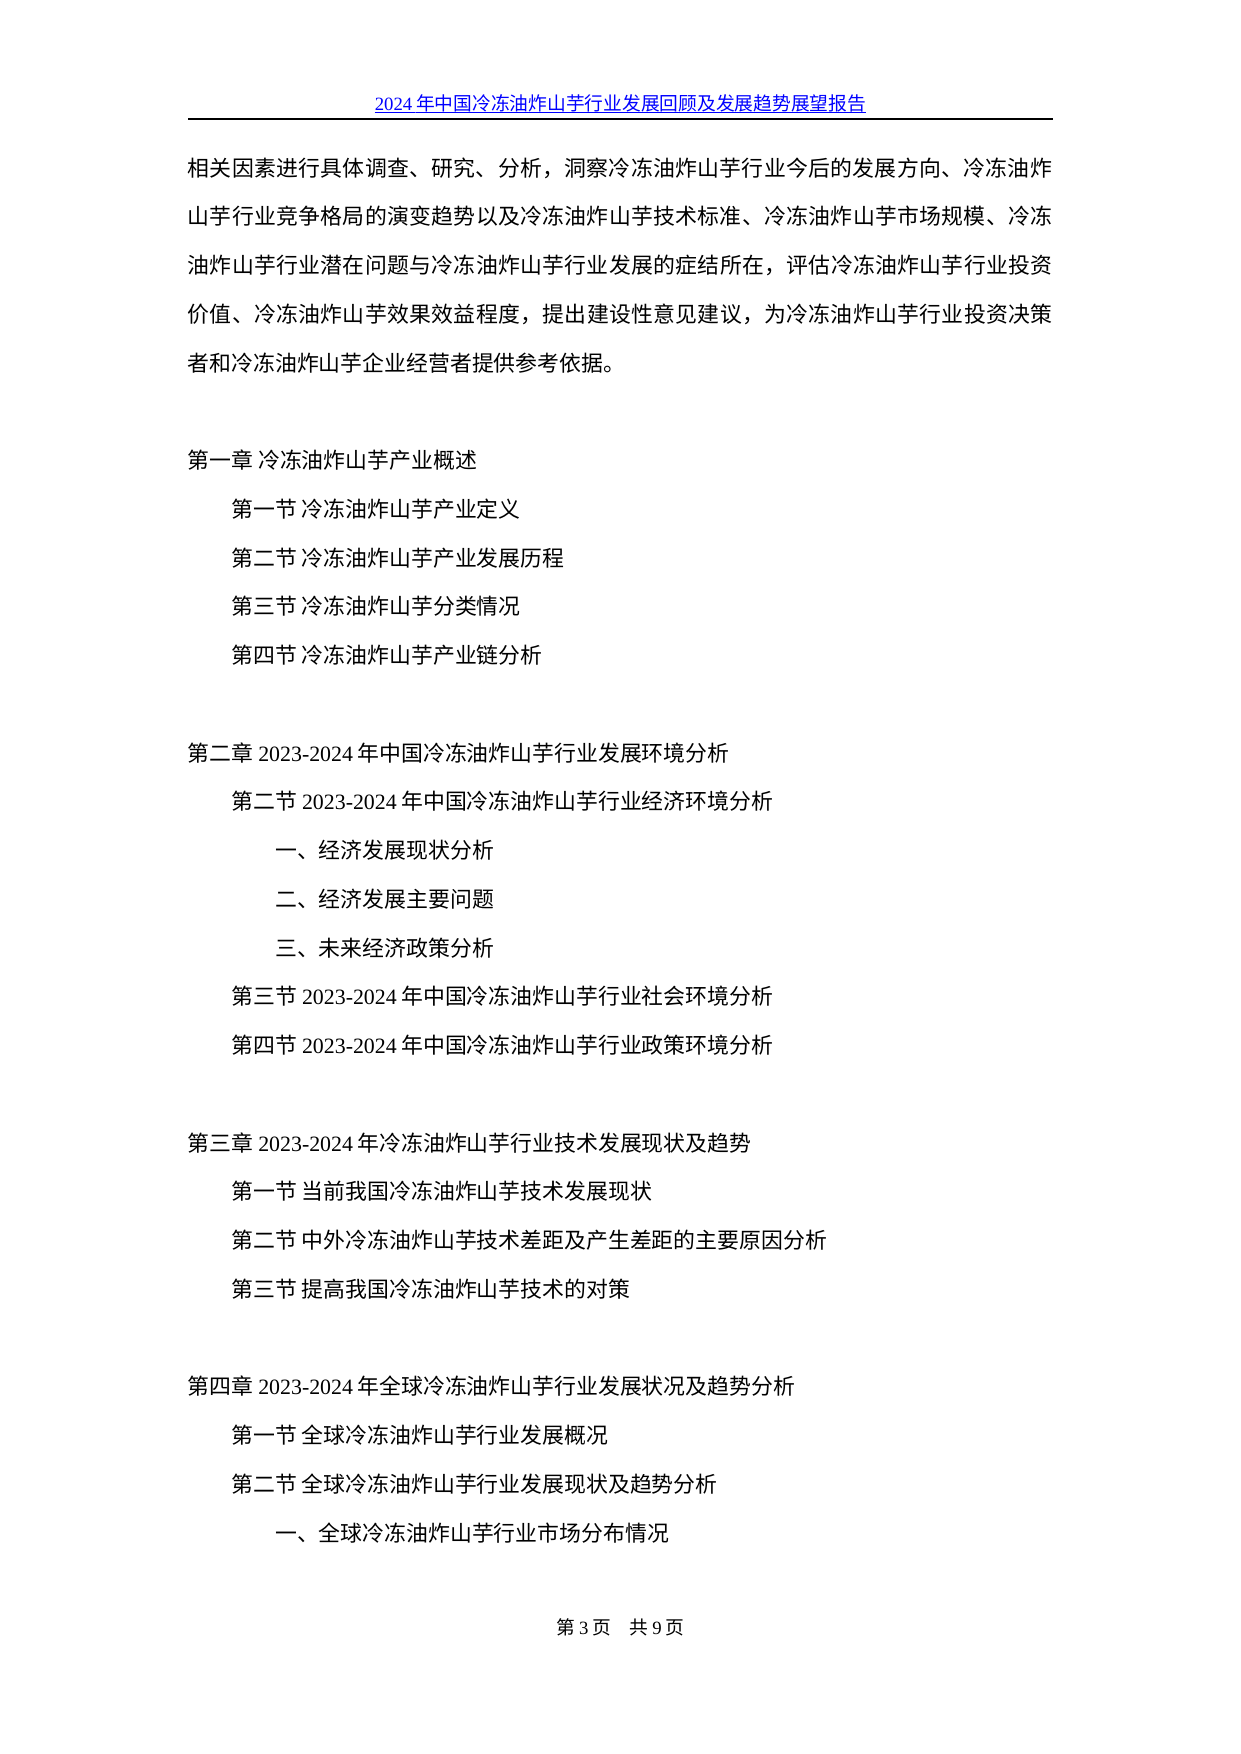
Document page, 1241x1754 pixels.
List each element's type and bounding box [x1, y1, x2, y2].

text [187, 150, 1053, 1548]
